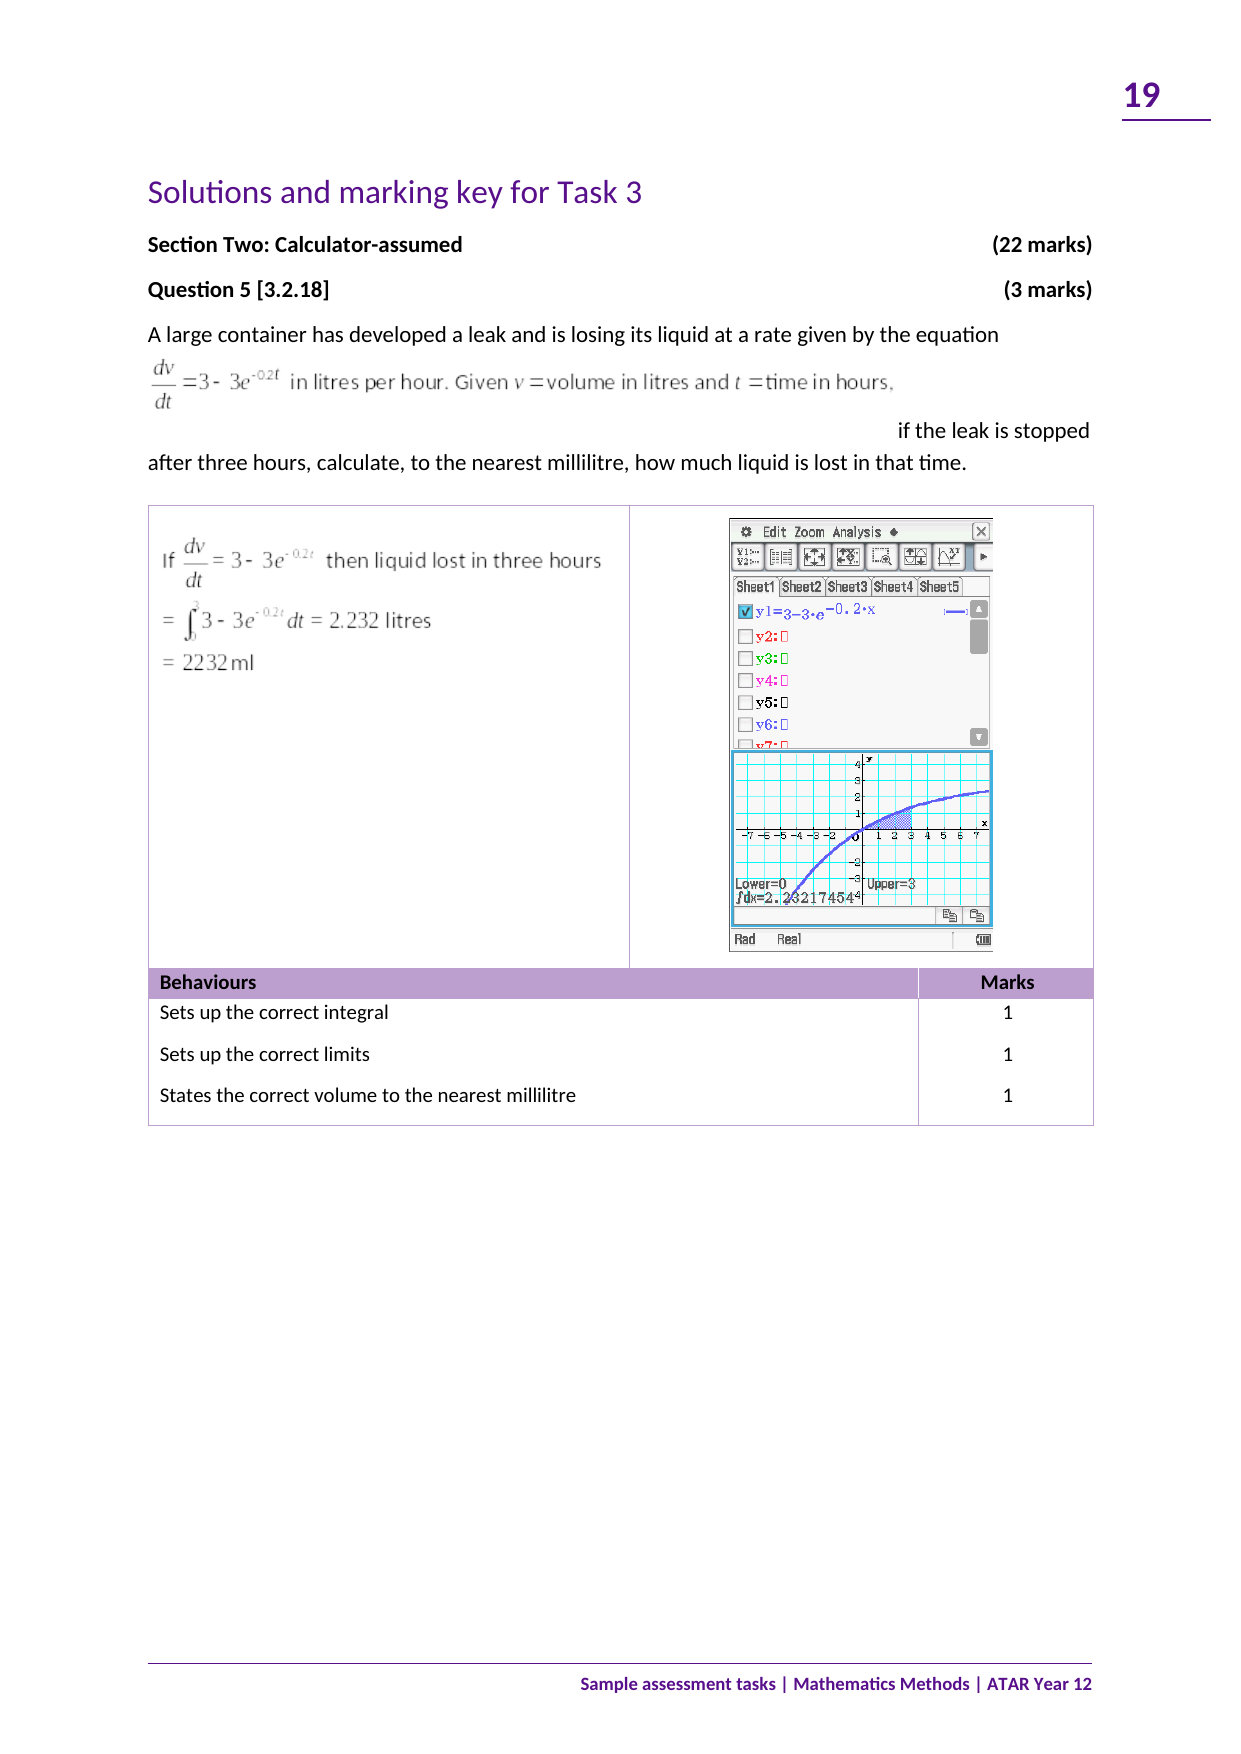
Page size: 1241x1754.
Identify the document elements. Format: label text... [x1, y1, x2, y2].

table_cell Behaviours [149, 969, 918, 998]
text Question 5 [3.2.18] (3 marks) [148, 275, 1092, 303]
table_header [630, 506, 1093, 968]
text Section Two: Calculator-assumed (22 marks) [148, 231, 1092, 258]
table_cell 1 1 1 [919, 999, 1093, 1124]
table_header [149, 506, 629, 968]
picture [729, 518, 993, 952]
table_cell Sets up the correct integral Sets up the correct limits States the correct volume to the nearest millilitre [149, 999, 918, 1124]
table_cell Marks [919, 969, 1093, 998]
text A large container has developed a leak and is losing its liquid at a rate given by the equationif the leak is stopped after three hours, calculate, to the nearest millilitre, how much liquid is lost in that time. [148, 320, 1092, 476]
subtitle Solutions and marking key for Task 3 [148, 171, 1092, 212]
